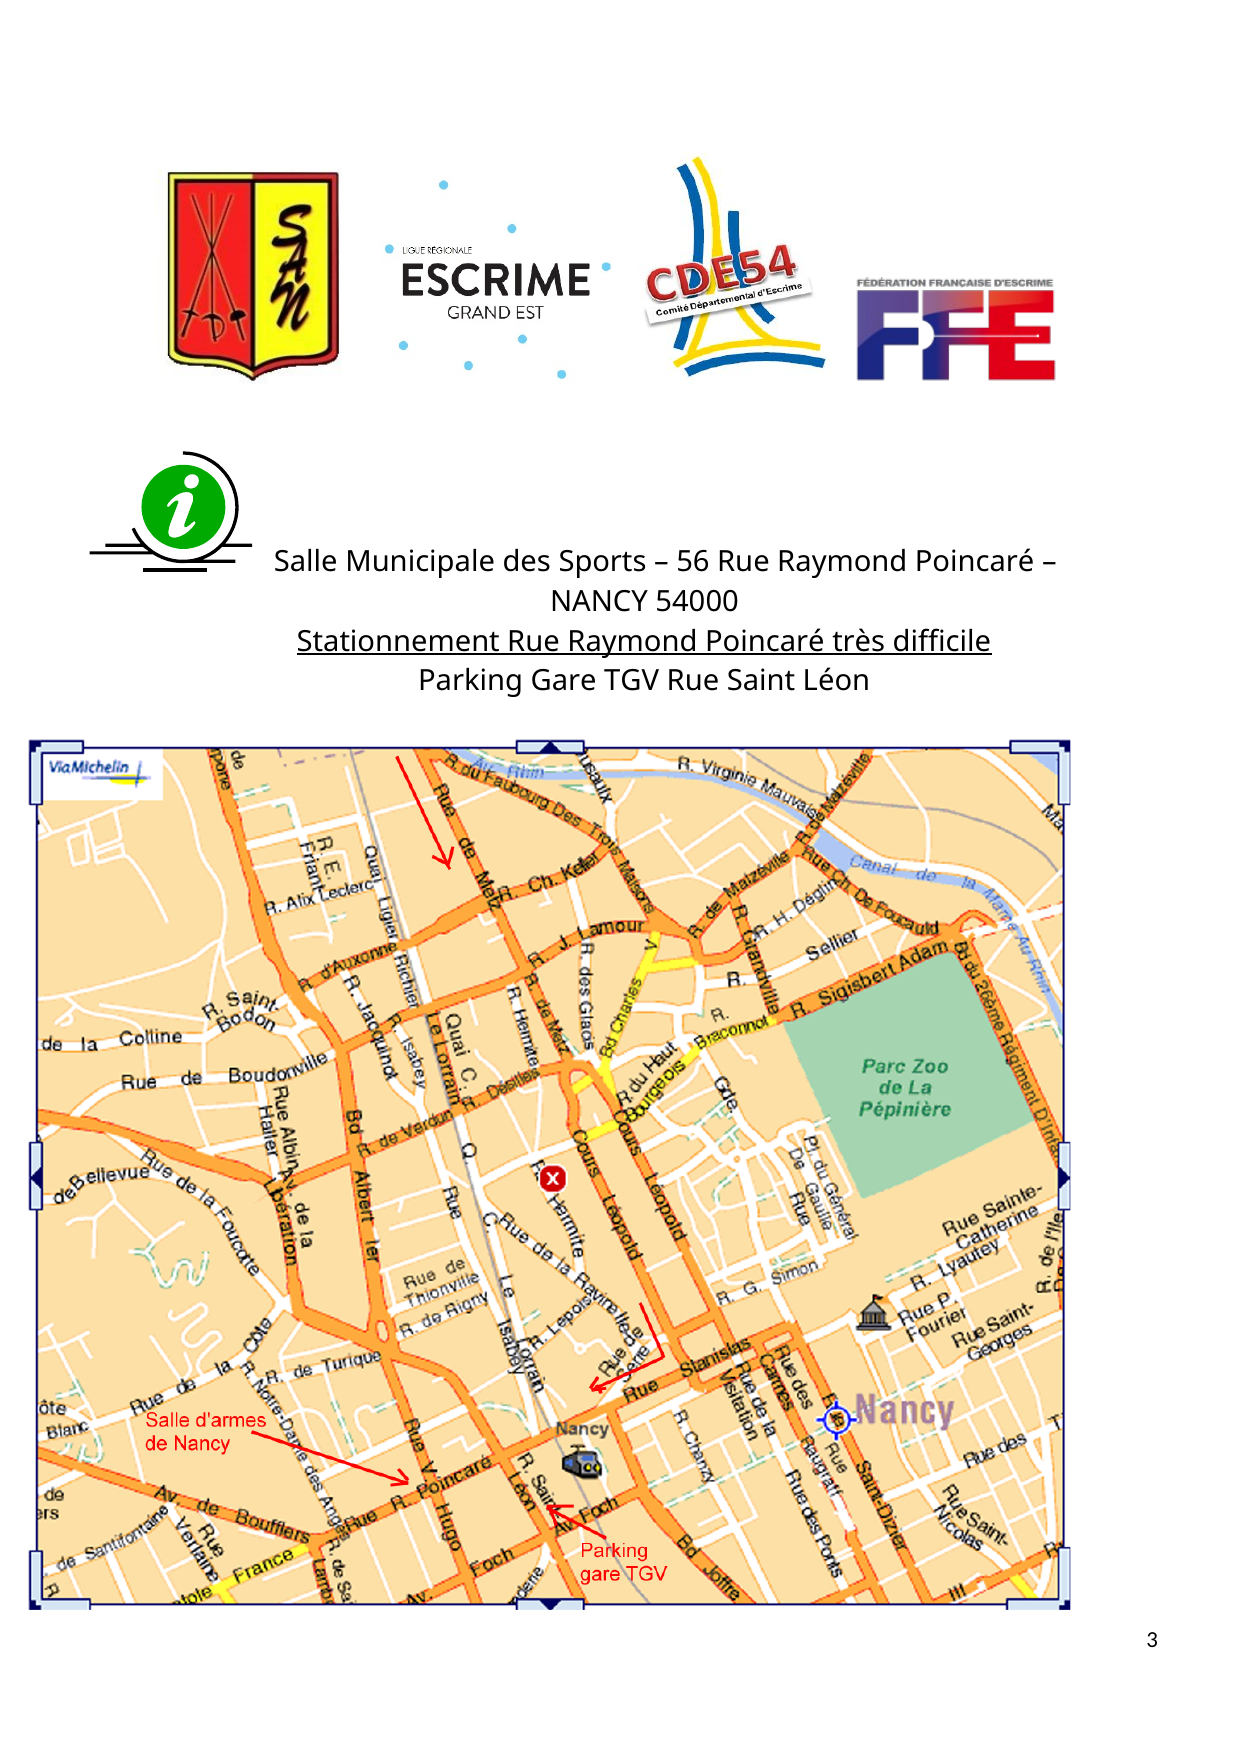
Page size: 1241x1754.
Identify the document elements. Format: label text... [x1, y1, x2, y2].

picture [138, 169, 369, 384]
picture [637, 153, 835, 384]
picture [379, 177, 617, 384]
picture [27, 738, 1071, 1610]
text Stationnement Rue Raymond Poincaré très difficile [89, 620, 1199, 659]
text Salle Municipale des Sports – 56 Rue Raymond Poincaré – [89, 451, 1199, 580]
text NANCY 54000 [89, 580, 1199, 620]
picture [853, 275, 1058, 384]
text Parking Gare TGV Rue Saint Léon [89, 659, 1199, 699]
